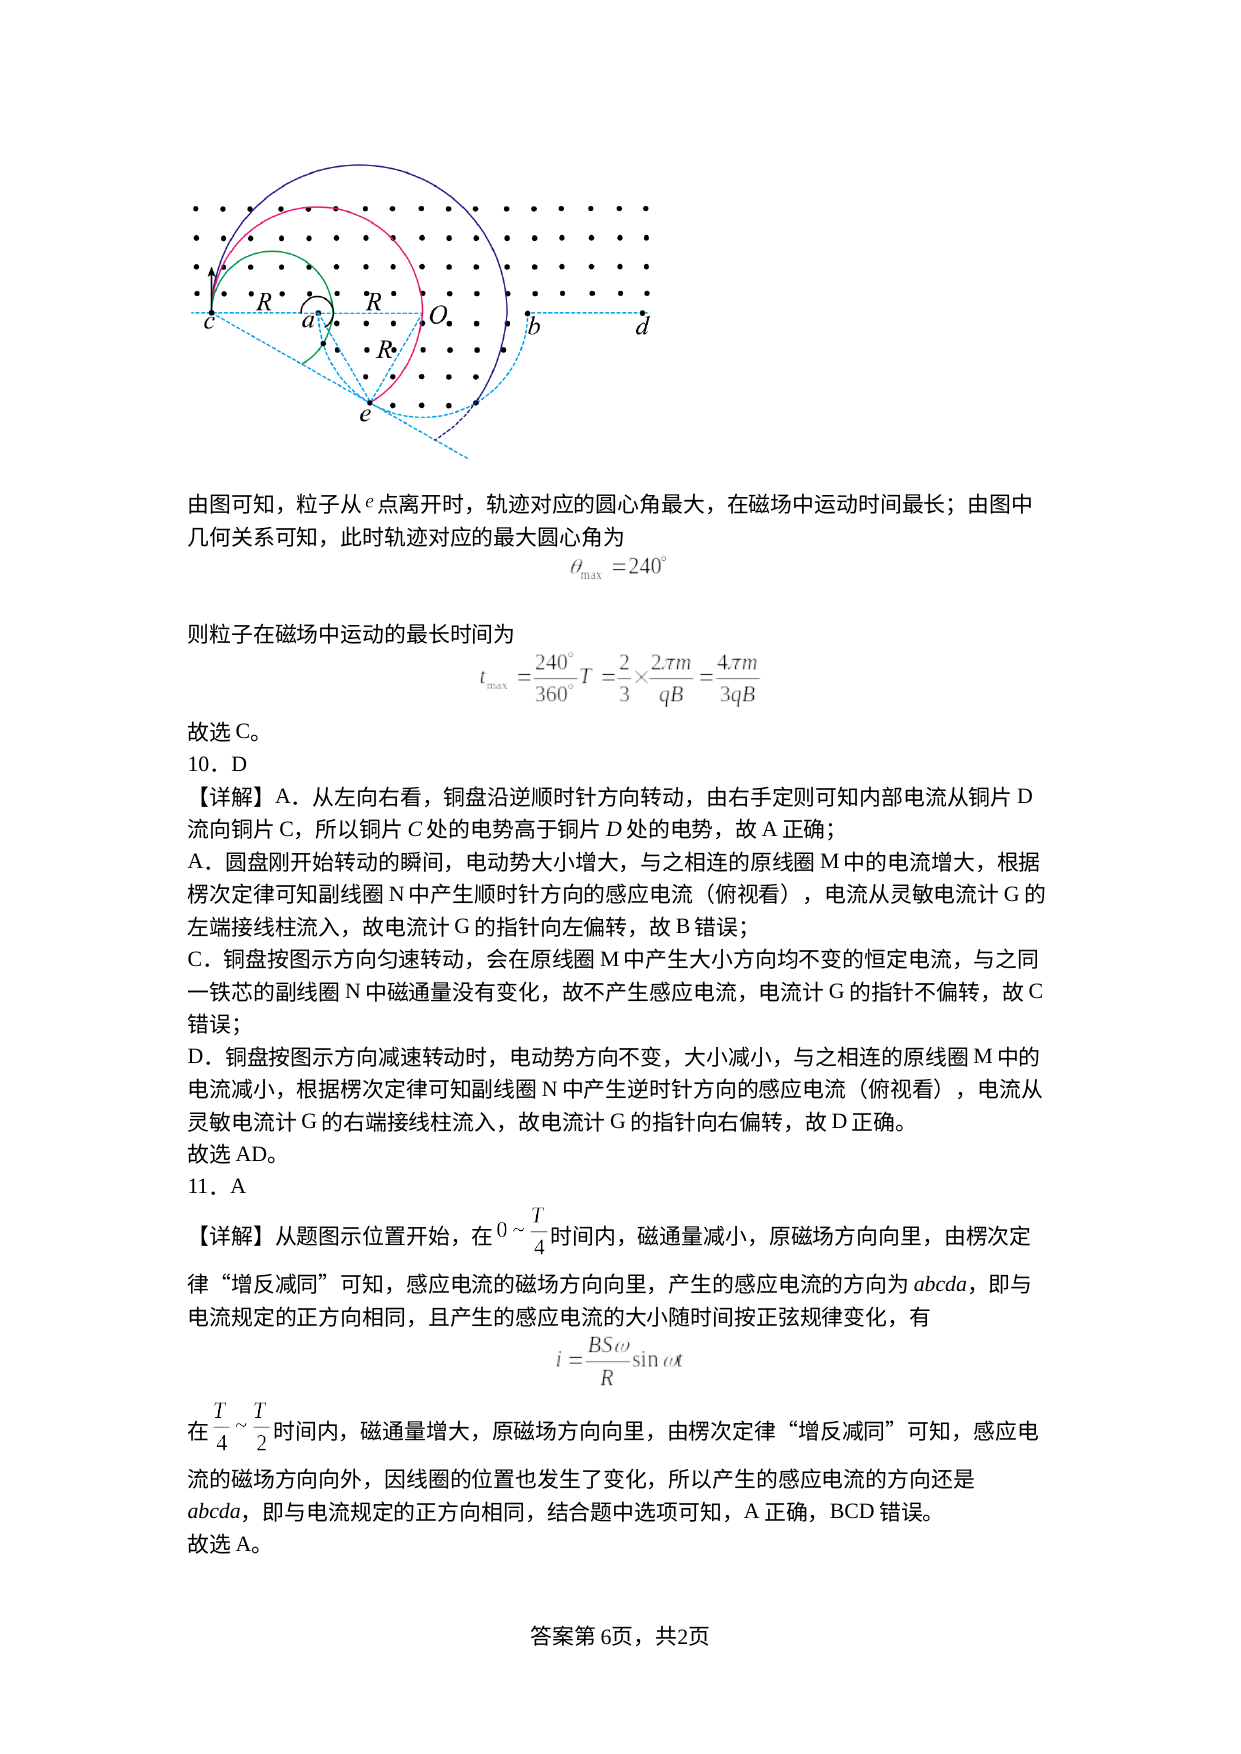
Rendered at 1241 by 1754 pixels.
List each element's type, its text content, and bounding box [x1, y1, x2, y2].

text 在时间内，磁通量增大，原磁场方向向里，由楞次定律“增反减同”可知，感应电流的磁场方向向外，因线圈的位置也发生了变化，所以产生的感应电流的方向还是abcda，即与电流规定的正方向相同，结合题中选项可知，A正确，BCD错误。 [187, 1397, 1053, 1527]
text 故选A。 [187, 1527, 1053, 1559]
text D．铜盘按图示方向减速转动时，电动势方向不变，大小减小，与之相连的原线圈M中的电流减小，根据楞次定律可知副线圈N中产生逆时针方向的感应电流（俯视看），电流从灵敏电流计G的右端接线柱流入，故电流计G的指针向右偏转，故D正确。 [187, 1039, 1053, 1137]
text A．圆盘刚开始转动的瞬间，电动势大小增大，与之相连的原线圈M中的电流增大，根据楞次定律可知副线圈N中产生顺时针方向的感应电流（俯视看），电流从灵敏电流计G的左端接线柱流入，故电流计G的指针向左偏转，故B错误； [187, 844, 1053, 942]
text 【详解】A．从左向右看，铜盘沿逆顺时针方向转动，由右手定则可知内部电流从铜片D流向铜片C，所以铜片C处的电势高于铜片D处的电势，故A正确； [187, 779, 1053, 844]
text 故选C。 [187, 714, 1053, 747]
text C．铜盘按图示方向匀速转动，会在原线圈M中产生大小方向均不变的恒定电流，与之同一铁芯的副线圈N中磁通量没有变化，故不产生感应电流，电流计G的指针不偏转，故C错误； [187, 942, 1053, 1039]
picture [187, 162, 653, 461]
text 故选AD。 [187, 1137, 1053, 1169]
text 11．A [187, 1169, 1053, 1202]
text 则粒子在磁场中运动的最长时间为 [187, 617, 1053, 649]
text 由图可知，粒子从点离开时，轨迹对应的圆心角最大，在磁场中运动时间最长；由图中几何关系可知，此时轨迹对应的最大圆心角为 [187, 487, 1053, 552]
text 【详解】从题图示位置开始，在时间内，磁通量减小，原磁场方向向里，由楞次定律“增反减同”可知，感应电流的磁场方向向里，产生的感应电流的方向为abcda，即与电流规定的正方向相同，且产生的感应电流的大小随时间按正弦规律变化，有 [187, 1202, 1053, 1332]
text 10．D [187, 747, 1053, 779]
